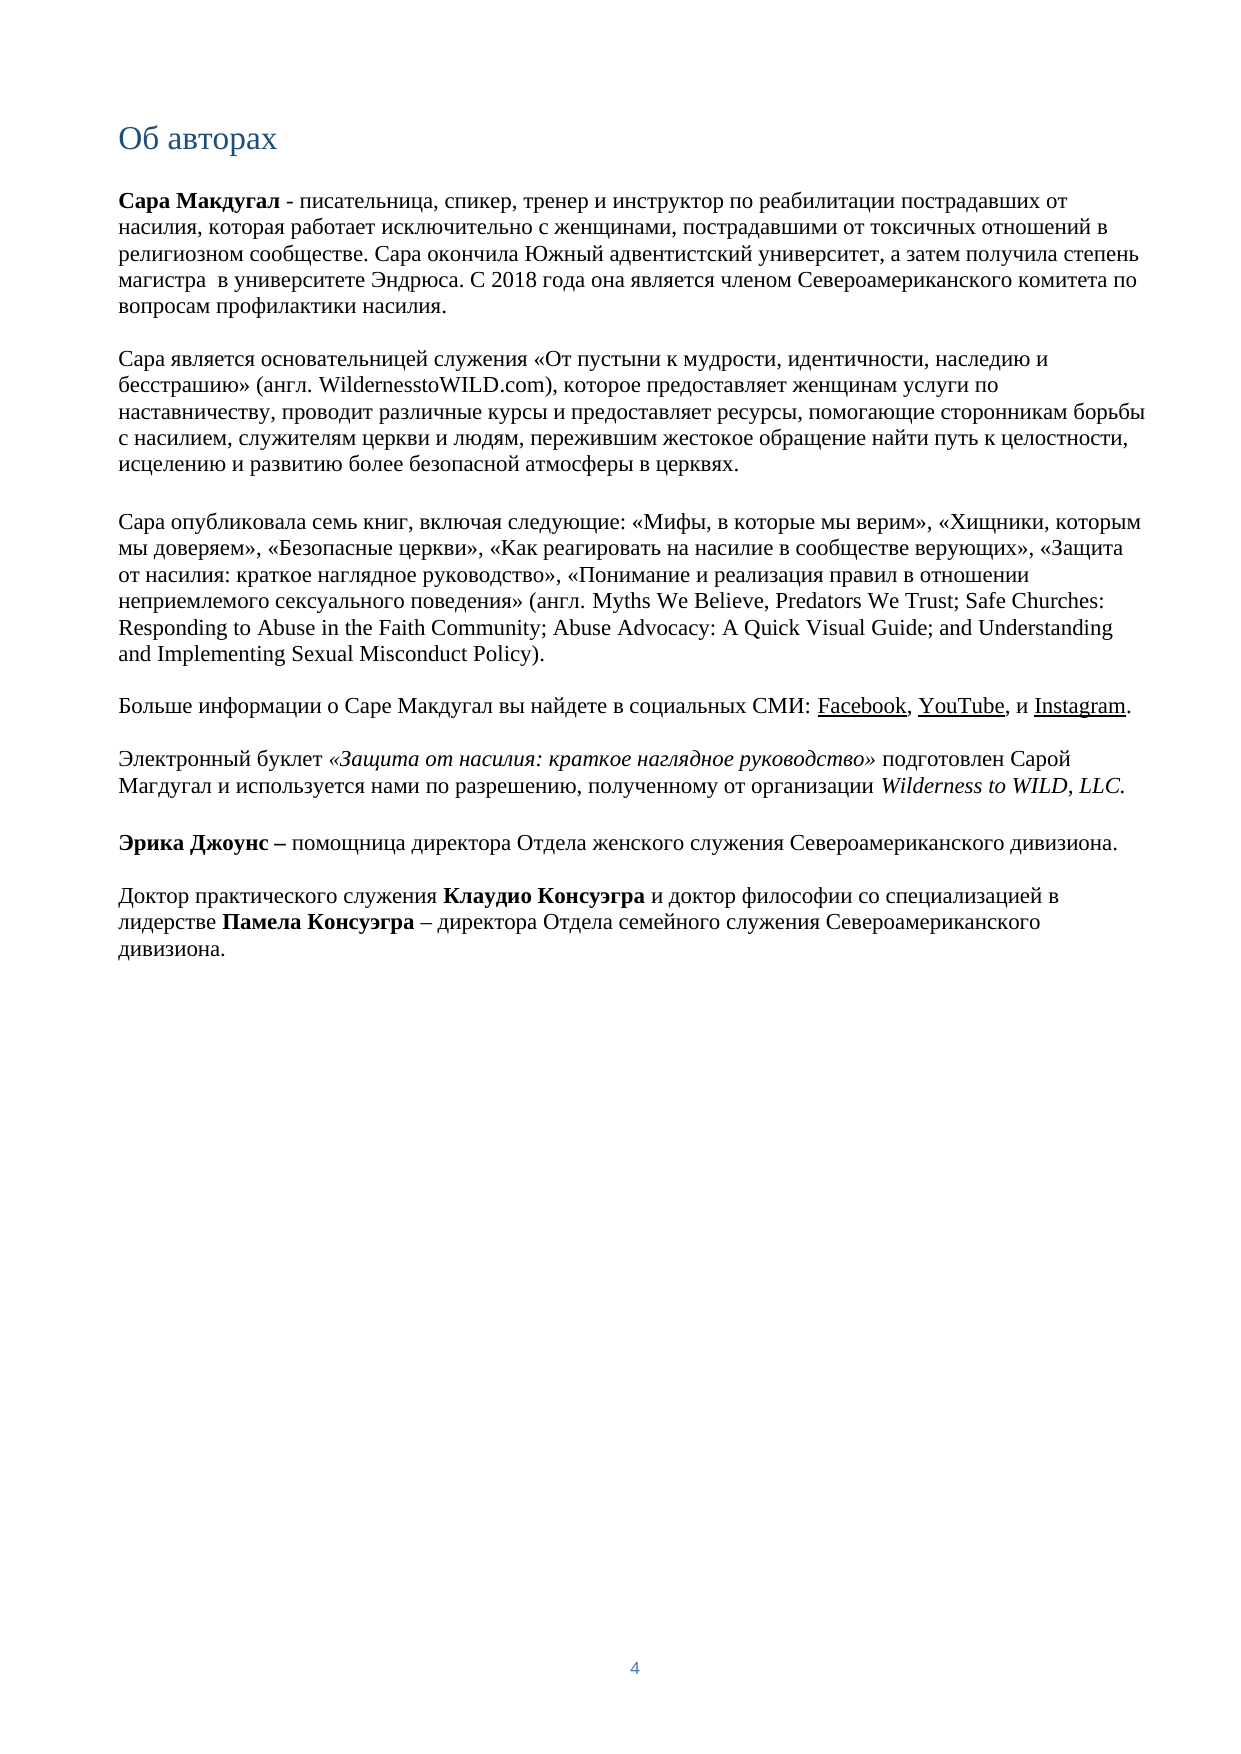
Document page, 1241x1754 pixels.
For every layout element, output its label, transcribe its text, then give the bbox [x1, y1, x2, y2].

text Сара опубликовала семь книг, включая следующие: «Мифы, в которые мы верим», «Хищники, которым мы доверяем», «Безопасные церкви», «Как реагировать на насилие в сообществе верующих», «Защита от насилия: краткое наглядное руководство», «Понимание и реализация правил в отношении неприемлемого сексуального поведения» (англ. Myths We Believe, Predators We Trust; Safe Churches: Responding to Abuse in the Faith Community; Abuse Advocacy: A Quick Visual Guide; and Understanding and Implementing Sexual Misconduct Policy). [118, 508, 1152, 666]
text Сара Макдугал - писательница, спикер, тренер и инструктор по реабилитации пострадавших от насилия, которая работает исключительно с женщинами, пострадавшими от токсичных отношений в религиозном сообществе. Сара окончила Южный адвентистский университет, а затем получила степень магистра в университете Эндрюса. С 2018 года она является членом Североамериканского комитета по вопросам профилактики насилия. [118, 187, 1152, 319]
text Эрика Джоунс – помощница директора Отдела женского служения Североамериканского дивизиона. [118, 829, 1152, 856]
text Электронный буклет «Защита от насилия: краткое наглядное руководство» подготовлен Сарой Магдугал и используется нами по разрешению, полученному от организации Wilderness to WILD, LLC. [118, 745, 1152, 798]
text Больше информации о Саре Макдугал вы найдете в социальных СМИ: Facebook, YouTube, и Instagram. [118, 693, 1152, 719]
text Доктор практического служения Клаудио Консуэгра и доктор философии со специализацией в лидерстве Памела Консуэгра – директора Отдела семейного служения Североамериканского дивизиона. [118, 882, 1152, 961]
text Об авторах [118, 118, 1152, 156]
text Сара является основательницей служения «От пустыни к мудрости, идентичности, наследию и бесстрашию» (англ. WildernesstoWILD.com), которое предоставляет женщинам услуги по наставничеству, проводит различные курсы и предоставляет ресурсы, помогающие сторонникам борьбы с насилием, служителям церкви и людям, пережившим жестокое обращение найти путь к целостности, исцелению и развитию более безопасной атмосферы в церквях. [118, 345, 1152, 477]
